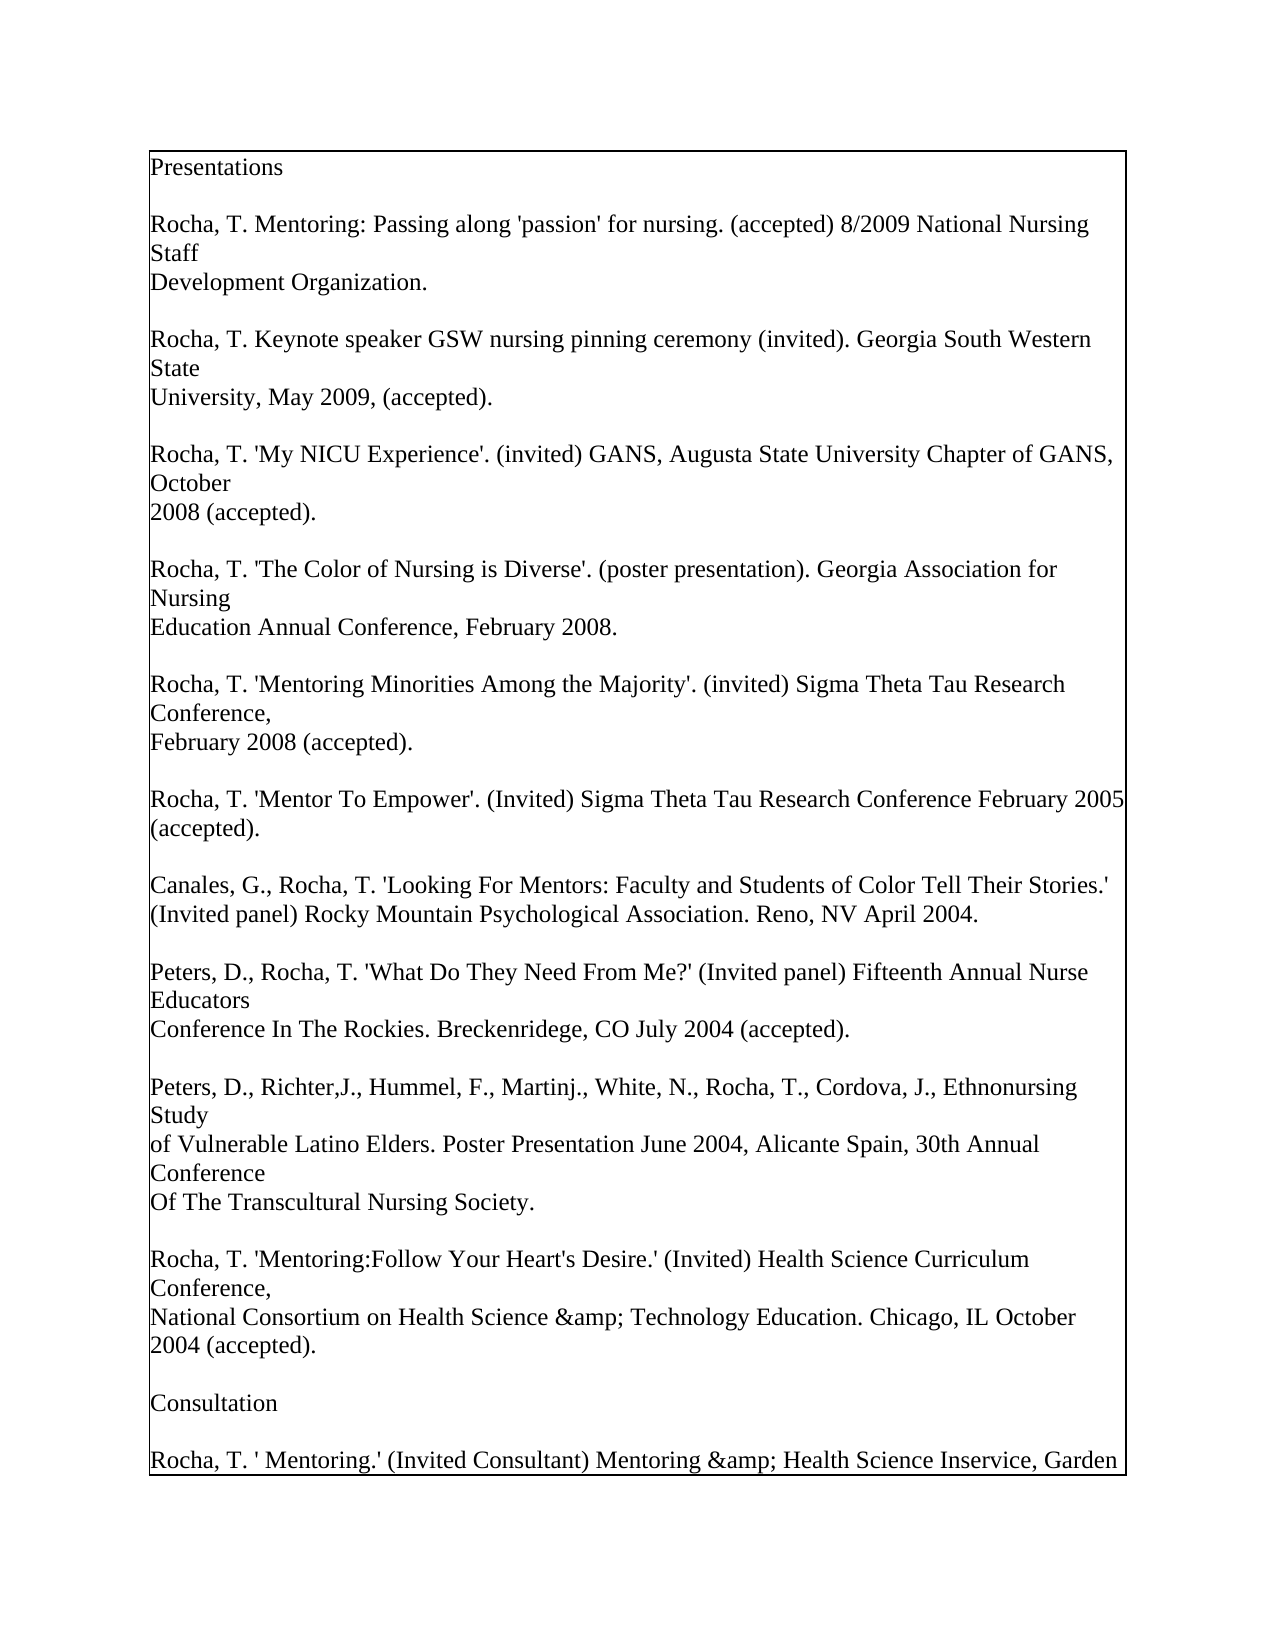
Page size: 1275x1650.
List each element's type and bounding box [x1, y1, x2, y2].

table_header [150, 152, 1125, 1474]
